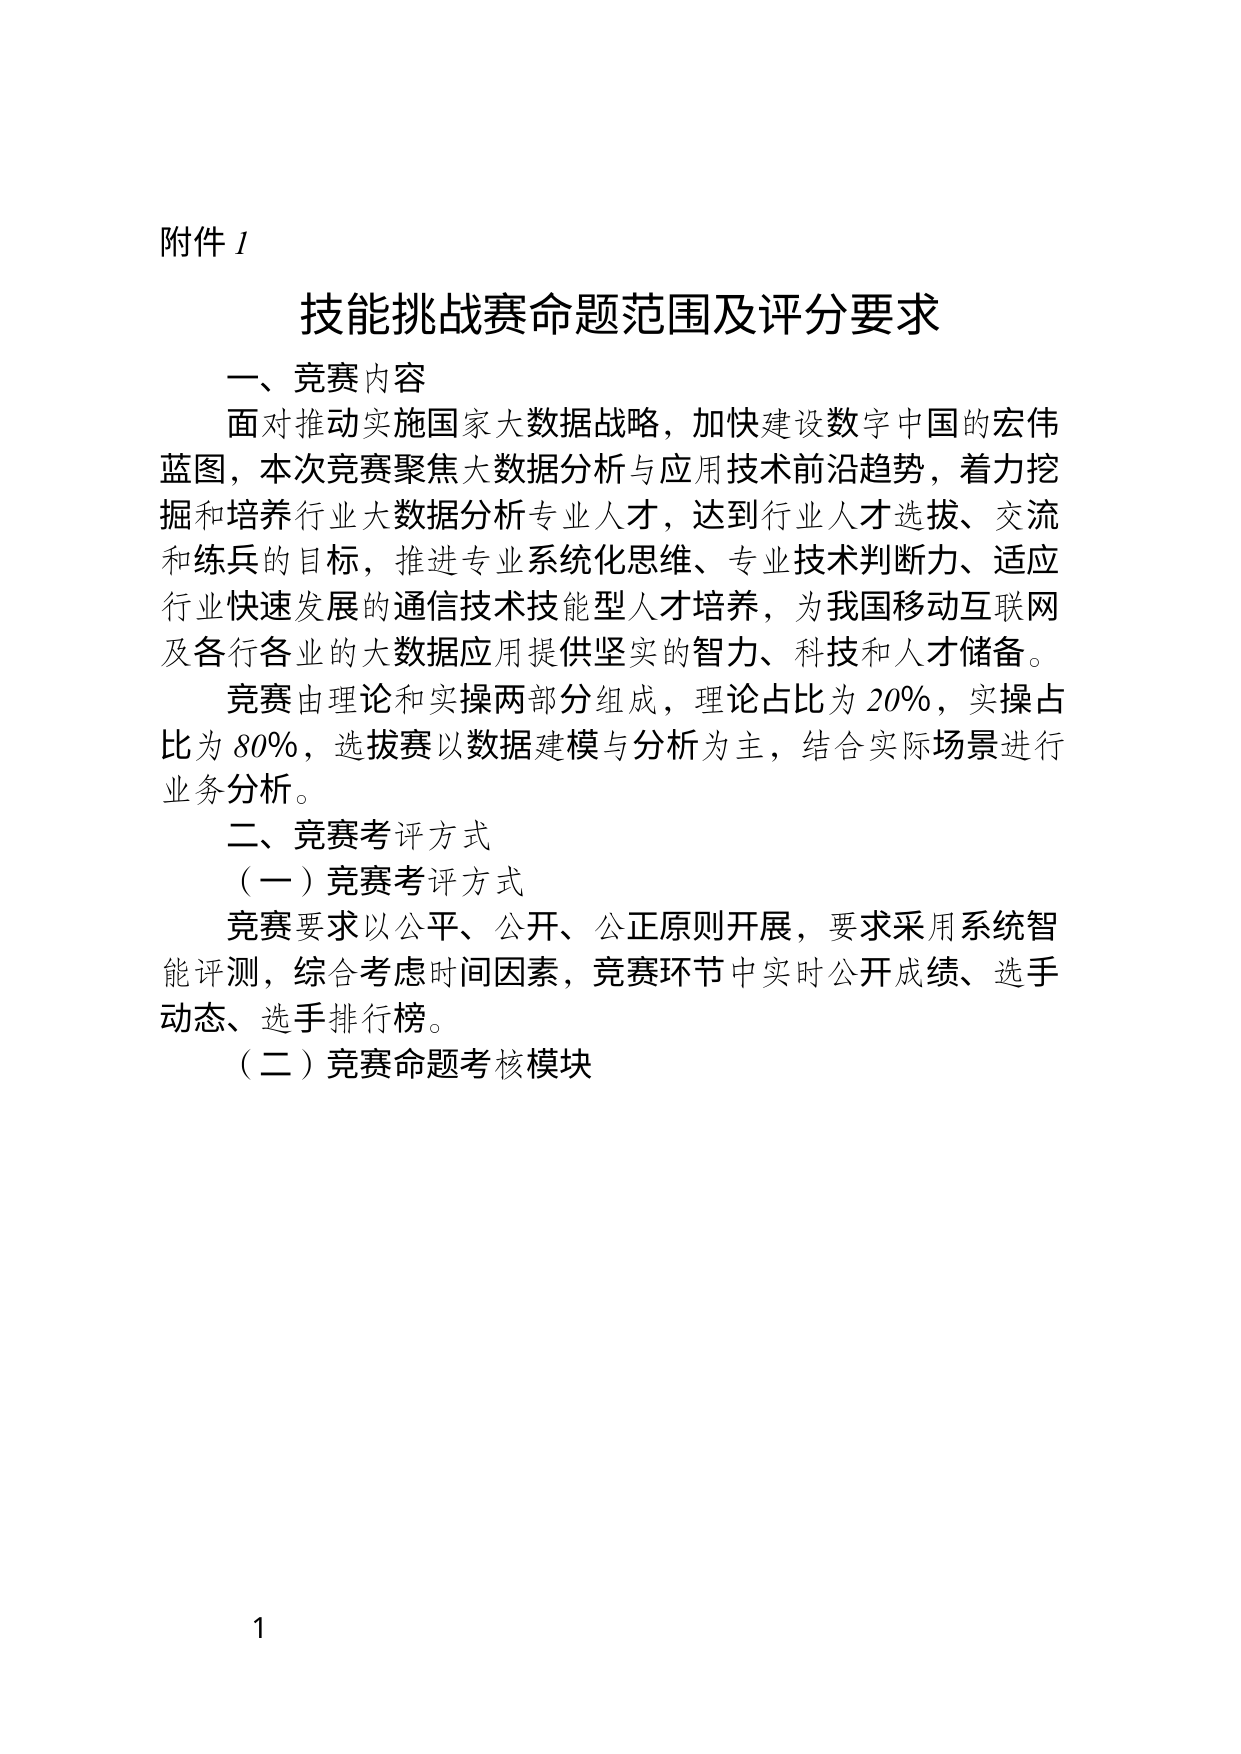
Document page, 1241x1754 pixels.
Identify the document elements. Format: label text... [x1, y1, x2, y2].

text 技能挑战赛命题范围及评分要求 [159, 266, 1081, 357]
text （一）竞赛考评方式 [159, 860, 1081, 906]
text 二、竞赛考评方式 [159, 814, 1081, 860]
list 竞赛命题考核模块 [159, 1043, 1081, 1089]
text 竞赛由理论和实操两部分组成，理论占比为20％，实操占比为80％，选拔赛以数据建模与分析为主，结合实际场景进行业务分析。 [159, 677, 1081, 814]
text 附件1 [159, 220, 1081, 266]
text 竞赛要求以公平、公开、公正原则开展，要求采用系统智能评测，综合考虑时间因素，竞赛环节中实时公开成绩、选手动态、选手排行榜。 [159, 906, 1081, 1043]
text 一、竞赛内容 [159, 357, 1081, 403]
text 面对推动实施国家大数据战略，加快建设数字中国的宏伟蓝图，本次竞赛聚焦大数据分析与应用技术前沿趋势，着力挖掘和培养行业大数据分析专业人才，达到行业人才选拔、交流和练兵的目标，推进专业系统化思维、专业技术判断力、适应行业快速发展的通信技术技能型人才培养，为我国移动互联网及各行各业的大数据应用提供坚实的智力、科技和人才储备。 [159, 403, 1081, 677]
